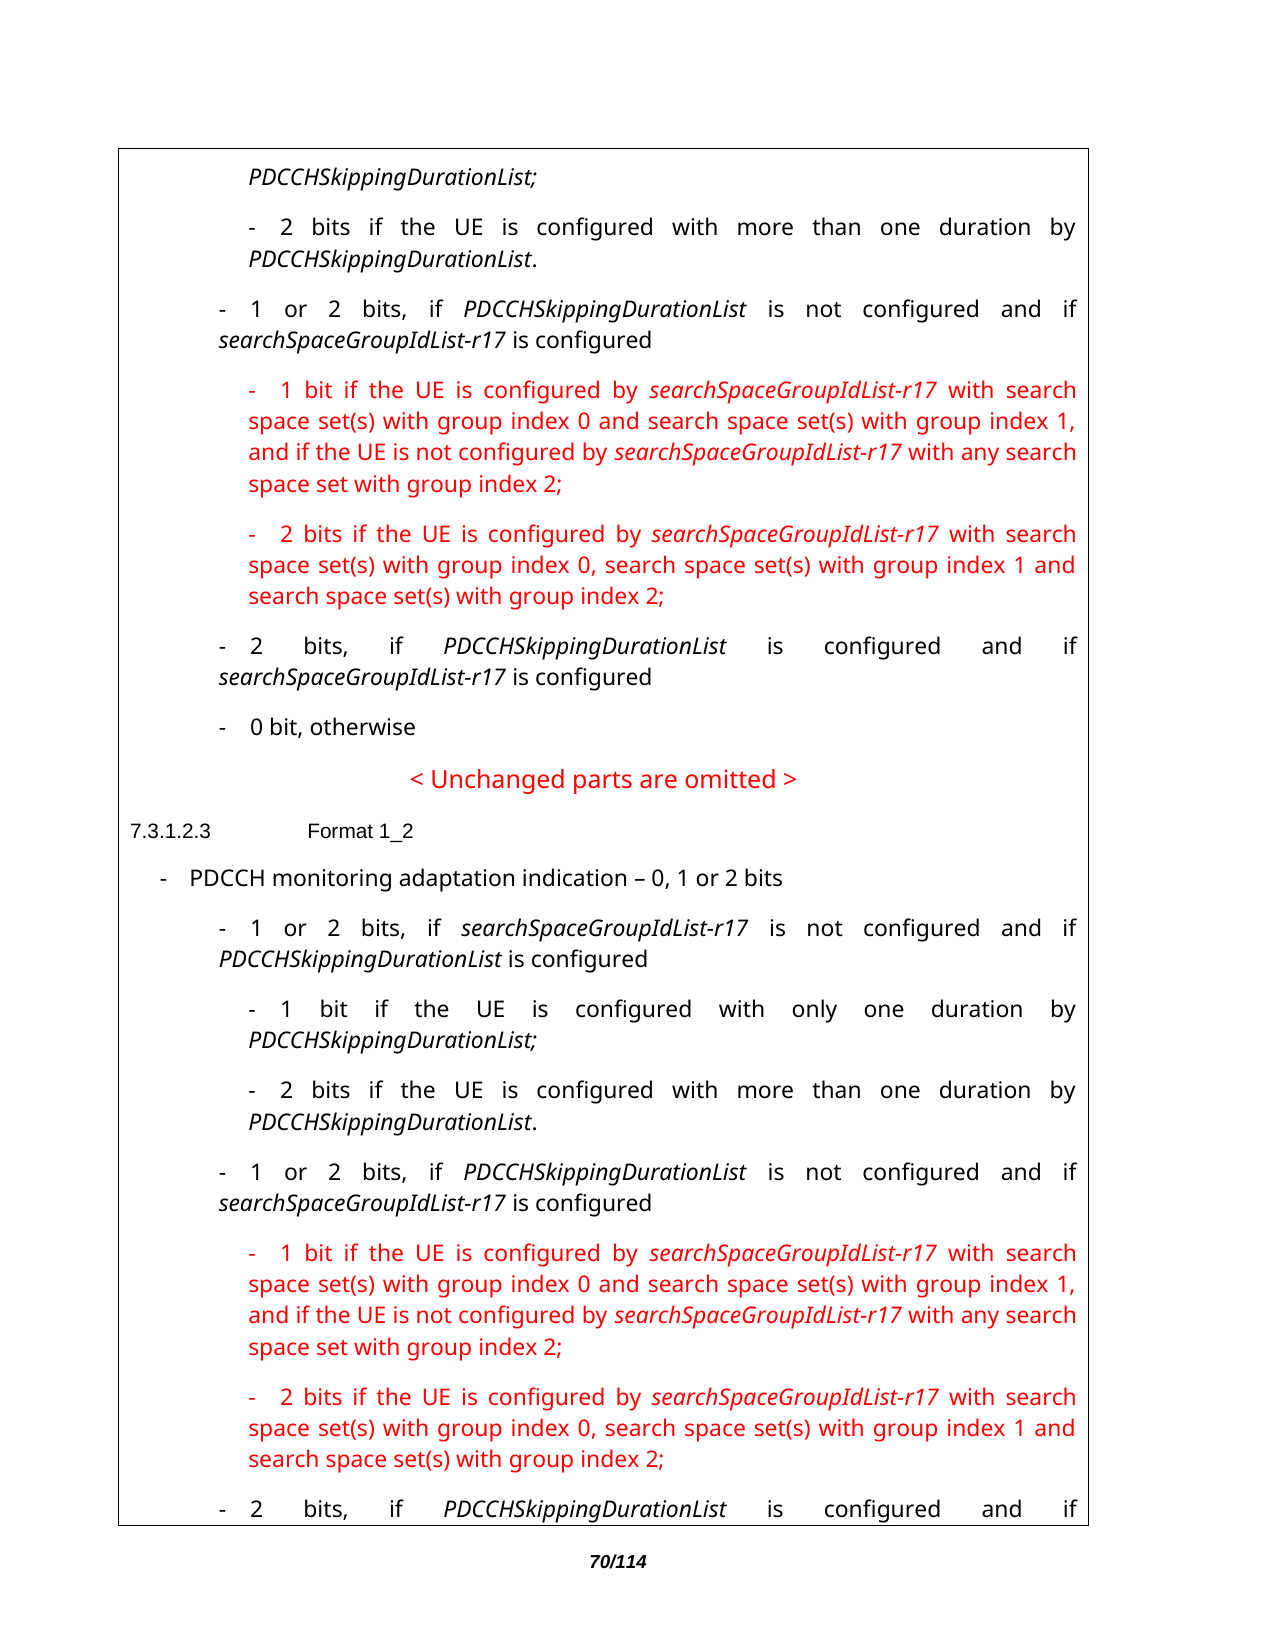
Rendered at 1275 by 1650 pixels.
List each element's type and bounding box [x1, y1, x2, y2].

table_header [119, 149, 1088, 1524]
